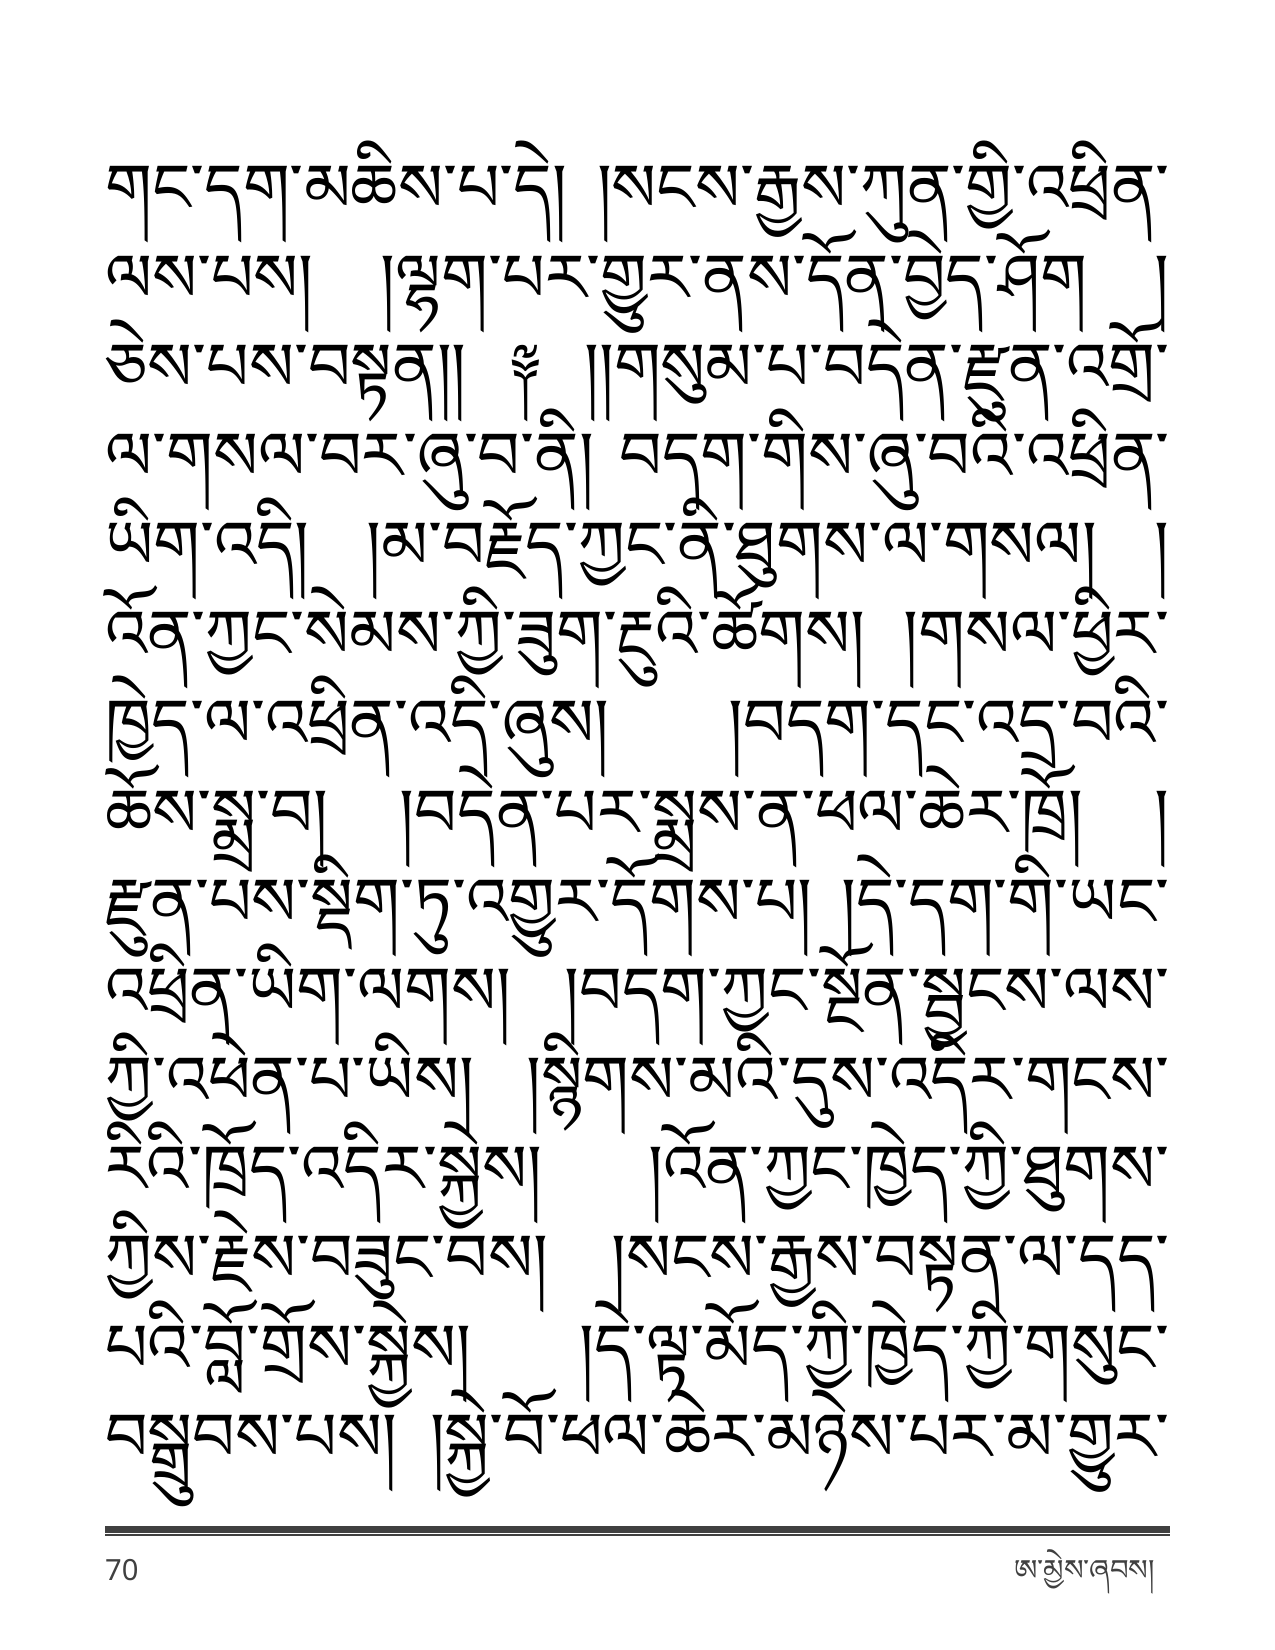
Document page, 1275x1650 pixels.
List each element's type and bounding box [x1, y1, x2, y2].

text [105, 150, 1170, 1476]
